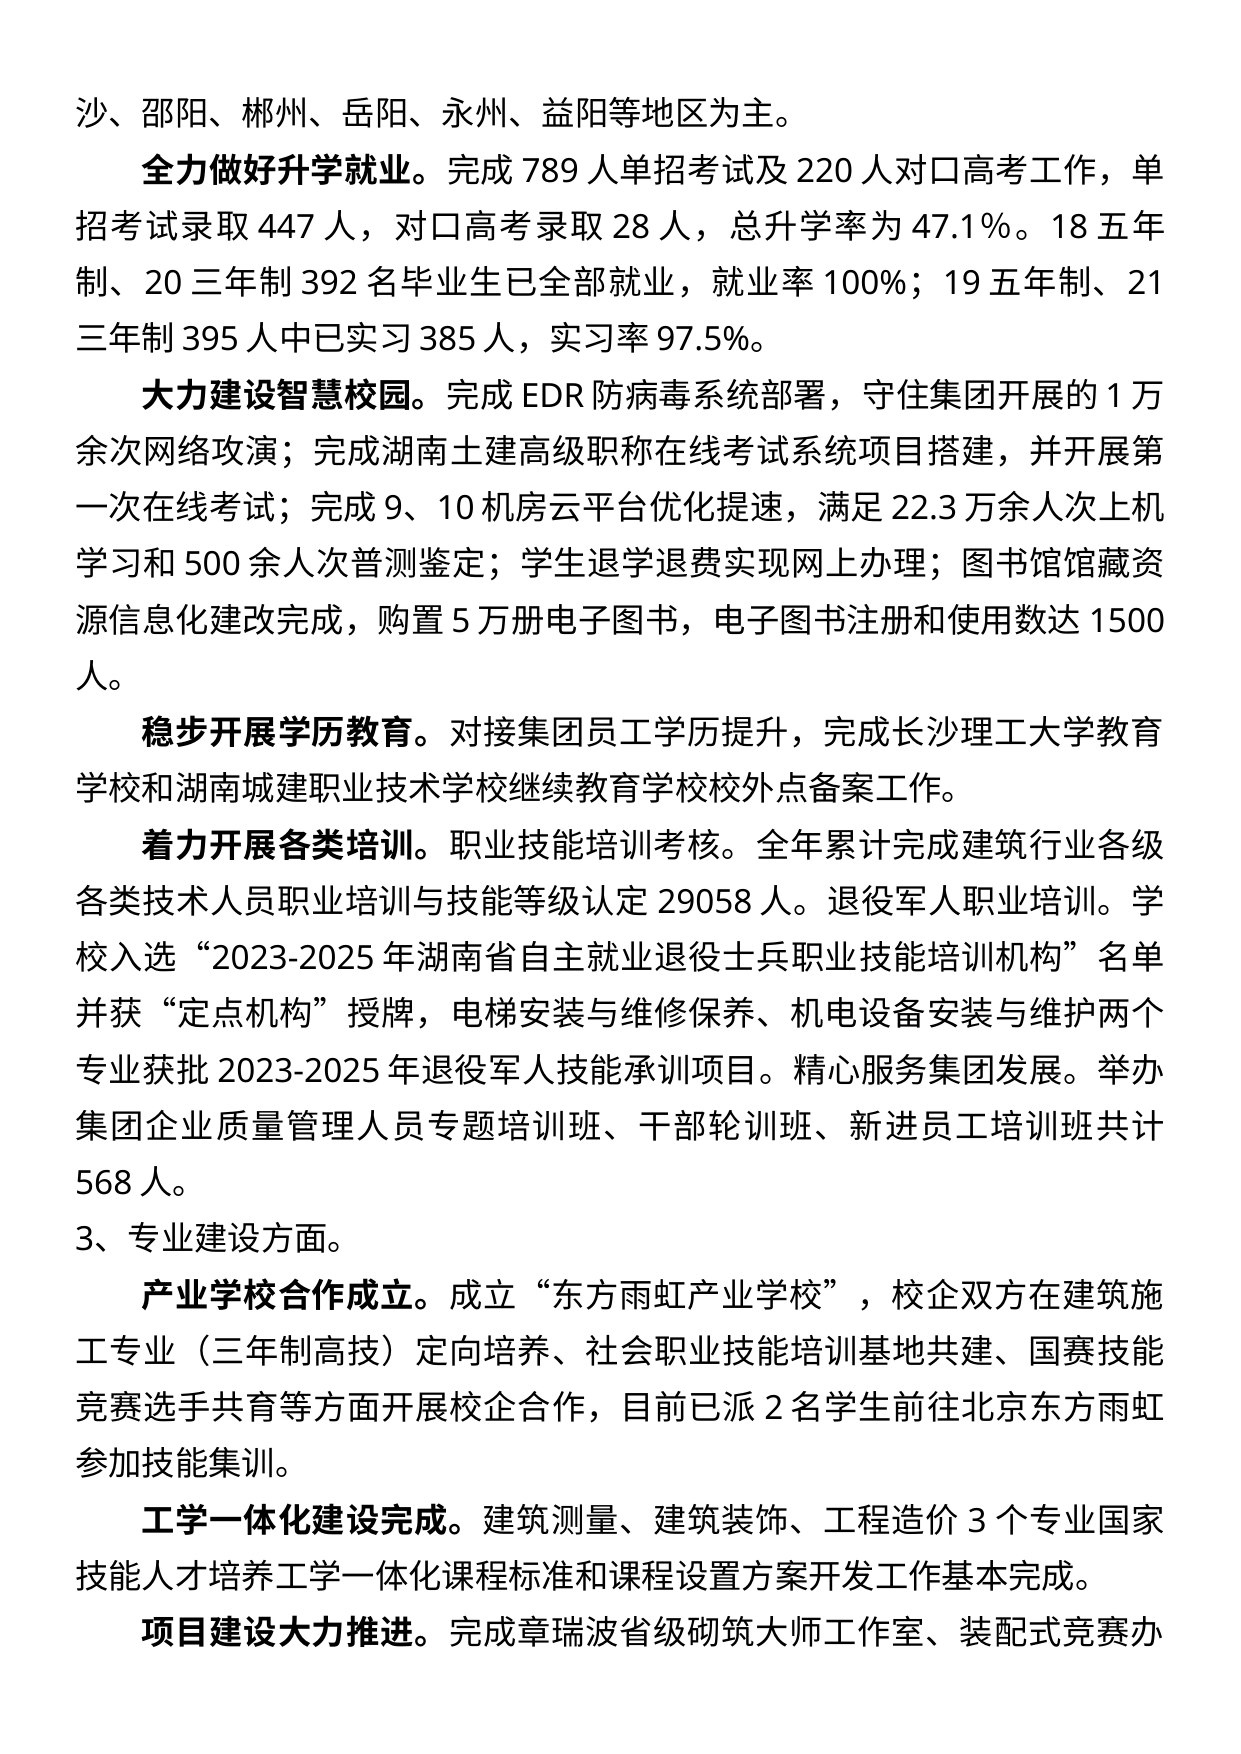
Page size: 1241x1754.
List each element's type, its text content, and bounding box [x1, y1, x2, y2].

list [75, 1599, 1165, 1656]
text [75, 81, 1165, 137]
text 着力开展各类培训。职业技能培训考核。全年累计完成建筑行业各级各类技术人员职业培训与技能等级认定29058人。退役军人职业培训。学校入选“2023-2025年湖南省自主就业退役士兵职业技能培训机构”名单并获“定点机构”授牌，电梯安装与维修保养、机电设备安装与维护两个专业获批2023-2025年退役军人技能承训项目。精心服务集团发展。举办集团企业质量管理人员专题培训班、干部轮训班、新进员工培训班共计568人。 [75, 812, 1165, 1206]
list 专业建设方面。 [75, 1206, 1165, 1262]
list 产业学校合作成立。成立“东方雨虹产业学校”，校企双方在建筑施工专业（三年制高技）定向培养、社会职业技能培训基地共建、国赛技能竞赛选手共育等方面开展校企合作，目前已派2名学生前往北京东方雨虹参加技能集训。 [75, 1262, 1165, 1487]
text 全力做好升学就业。完成789人单招考试及220人对口高考工作，单招考试录取447人，对口高考录取28人，总升学率为47.1％。18五年制、20三年制392名毕业生已全部就业，就业率100%；19五年制、21三年制395人中已实习385人，实习率97.5%。 [75, 137, 1165, 362]
list 工学一体化建设完成。建筑测量、建筑装饰、工程造价 3 个专业国家技能人才培养工学一体化课程标准和课程设置方案开发工作基本完成。 [75, 1487, 1165, 1599]
text 大力建设智慧校园。完成EDR防病毒系统部署，守住集团开展的1万余次网络攻演；完成湖南土建高级职称在线考试系统项目搭建，并开展第一次在线考试；完成9、10机房云平台优化提速，满足22.3万余人次上机学习和500余人次普测鉴定；学生退学退费实现网上办理；图书馆馆藏资源信息化建改完成，购置5万册电子图书，电子图书注册和使用数达1500人。 [75, 362, 1165, 699]
text 稳步开展学历教育。对接集团员工学历提升，完成长沙理工大学教育学校和湖南城建职业技术学校继续教育学校校外点备案工作。 [75, 699, 1165, 812]
